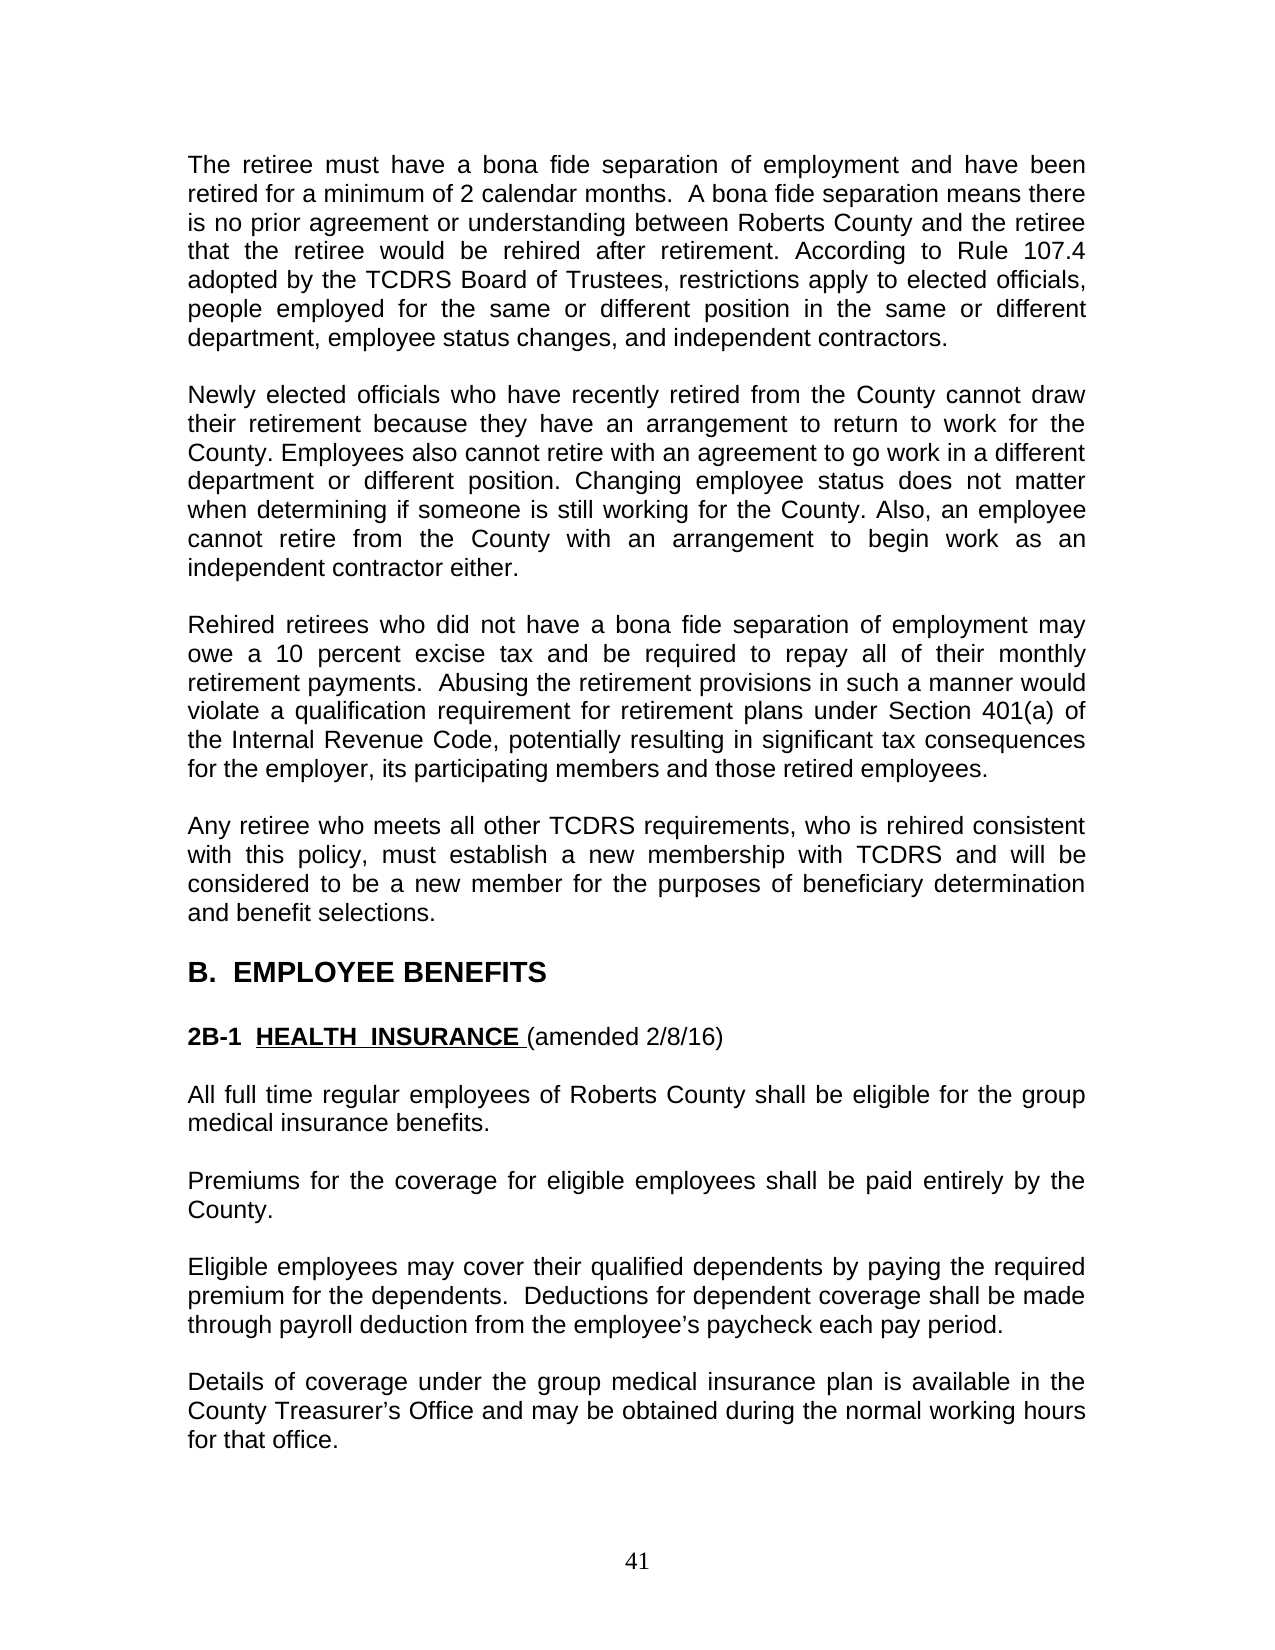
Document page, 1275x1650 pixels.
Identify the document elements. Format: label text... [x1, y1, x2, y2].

text Premiums for the coverage for eligible employees shall be paid entirely by the County. [187, 1166, 1087, 1223]
text Rehired retirees who did not have a bona fide separation of employment may owe a 10 percent excise tax and be required to repay all of their monthly retirement payments. Abusing the retirement provisions in such a manner would violate a qualification requirement for retirement plans under Section 401(a) of the Internal Revenue Code, potentially resulting in significant tax consequences for the employer, its participating members and those retired employees. [187, 610, 1087, 782]
text Eligible employees may cover their qualified dependents by paying the required premium for the dependents. Deductions for dependent coverage shall be made through payroll deduction from the employee’s paycheck each pay period. [187, 1252, 1087, 1338]
text Newly elected officials who have recently retired from the County cannot draw their retirement because they have an arrangement to return to work for the County. Employees also cannot retire with an agreement to go work in a different department or different position. Changing employee status does not matter when determining if someone is still working for the County. Also, an employee cannot retire from the County with an arrangement to begin work as an independent contractor either. [187, 380, 1087, 581]
text Details of coverage under the group medical insurance plan is available in the County Treasurer’s Office and may be obtained during the normal working hours for that office. [187, 1367, 1087, 1453]
text B. EMPLOYEE BENEFITS [187, 955, 1087, 988]
text 2B-1 HEALTH INSURANCE (amended 2/8/16) [187, 1022, 1087, 1051]
text All full time regular employees of Roberts County shall be eligible for the group medical insurance benefits. [187, 1079, 1087, 1137]
text Any retiree who meets all other TCDRS requirements, who is rehired consistent with this policy, must establish a new membership with TCDRS and will be considered to be a new member for the purposes of beneficiary determination and benefit selections. [187, 811, 1087, 926]
text The retiree must have a bona fide separation of employment and have been retired for a minimum of 2 calendar months. A bona fide separation means there is no prior agreement or understanding between Roberts County and the retiree that the retiree would be rehired after retirement. According to Rule 107.4 adopted by the TCDRS Board of Trustees, restrictions apply to elected officials, people employed for the same or different position in the same or different department, employee status changes, and independent contractors. [187, 150, 1087, 351]
